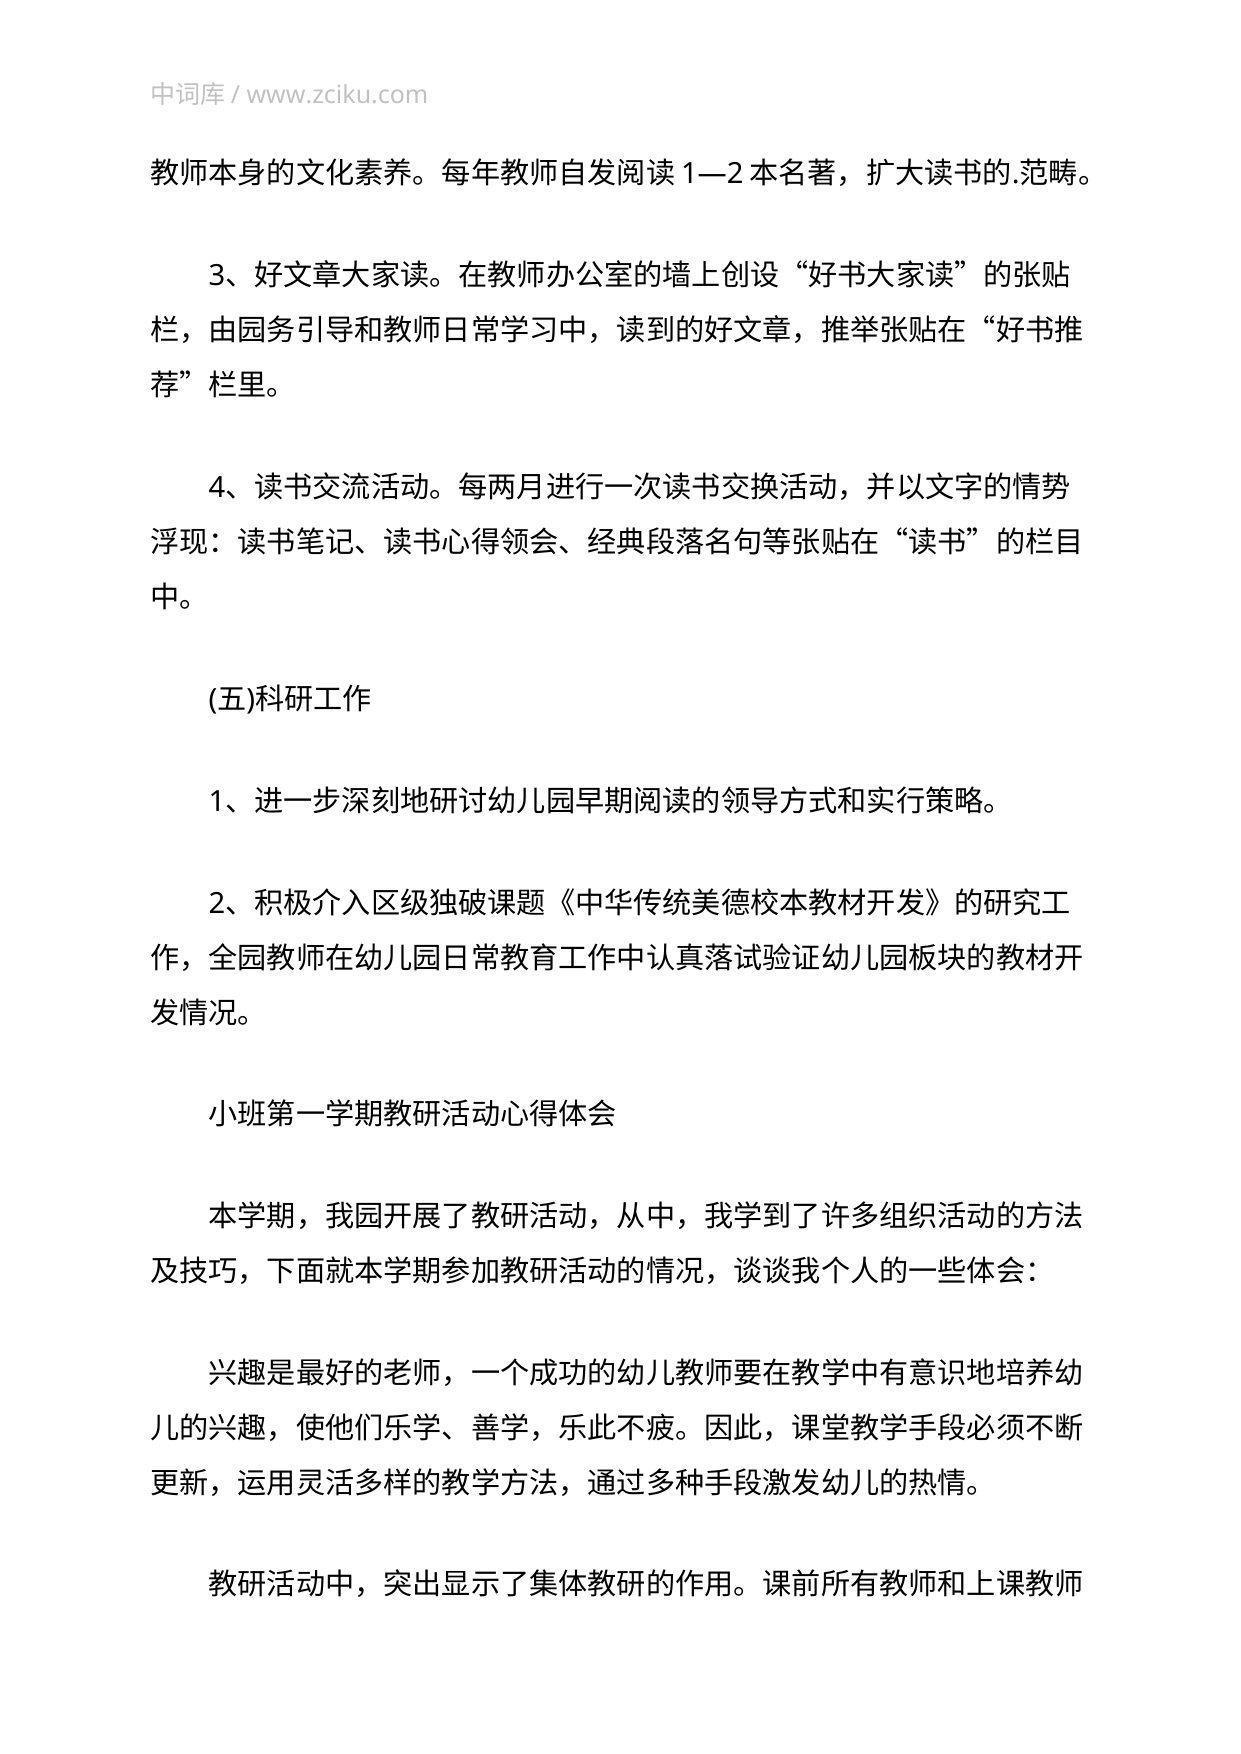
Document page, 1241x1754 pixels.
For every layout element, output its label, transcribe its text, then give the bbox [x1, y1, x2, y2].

text (五)科研工作 [150, 675, 1090, 718]
text 1、进一步深刻地研讨幼儿园早期阅读的领导方式和实行策略。 [150, 777, 1090, 820]
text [150, 150, 1090, 192]
text 4、读书交流活动。每两月进行一次读书交换活动，并以文字的情势浮现：读书笔记、读书心得领会、经典段落名句等张贴在“读书”的栏目中。 [150, 464, 1090, 616]
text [150, 1561, 1090, 1603]
text 2、积极介入区级独破课题《中华传统美德校本教材开发》的研究工作，全园教师在幼儿园日常教育工作中认真落试验证幼儿园板块的教材开发情况。 [150, 879, 1090, 1031]
text 3、好文章大家读。在教师办公室的墙上创设“好书大家读”的张贴栏，由园务引导和教师日常学习中，读到的好文章，推举张贴在“好书推荐”栏里。 [150, 252, 1090, 404]
text 小班第一学期教研活动心得体会 [150, 1091, 1090, 1133]
text 本学期，我园开展了教研活动，从中，我学到了许多组织活动的方法及技巧，下面就本学期参加教研活动的情况，谈谈我个人的一些体会： [150, 1193, 1090, 1290]
text 兴趣是最好的老师，一个成功的幼儿教师要在教学中有意识地培养幼儿的兴趣，使他们乐学、善学，乐此不疲。因此，课堂教学手段必须不断更新，运用灵活多样的教学方法，通过多种手段激发幼儿的热情。 [150, 1349, 1090, 1501]
